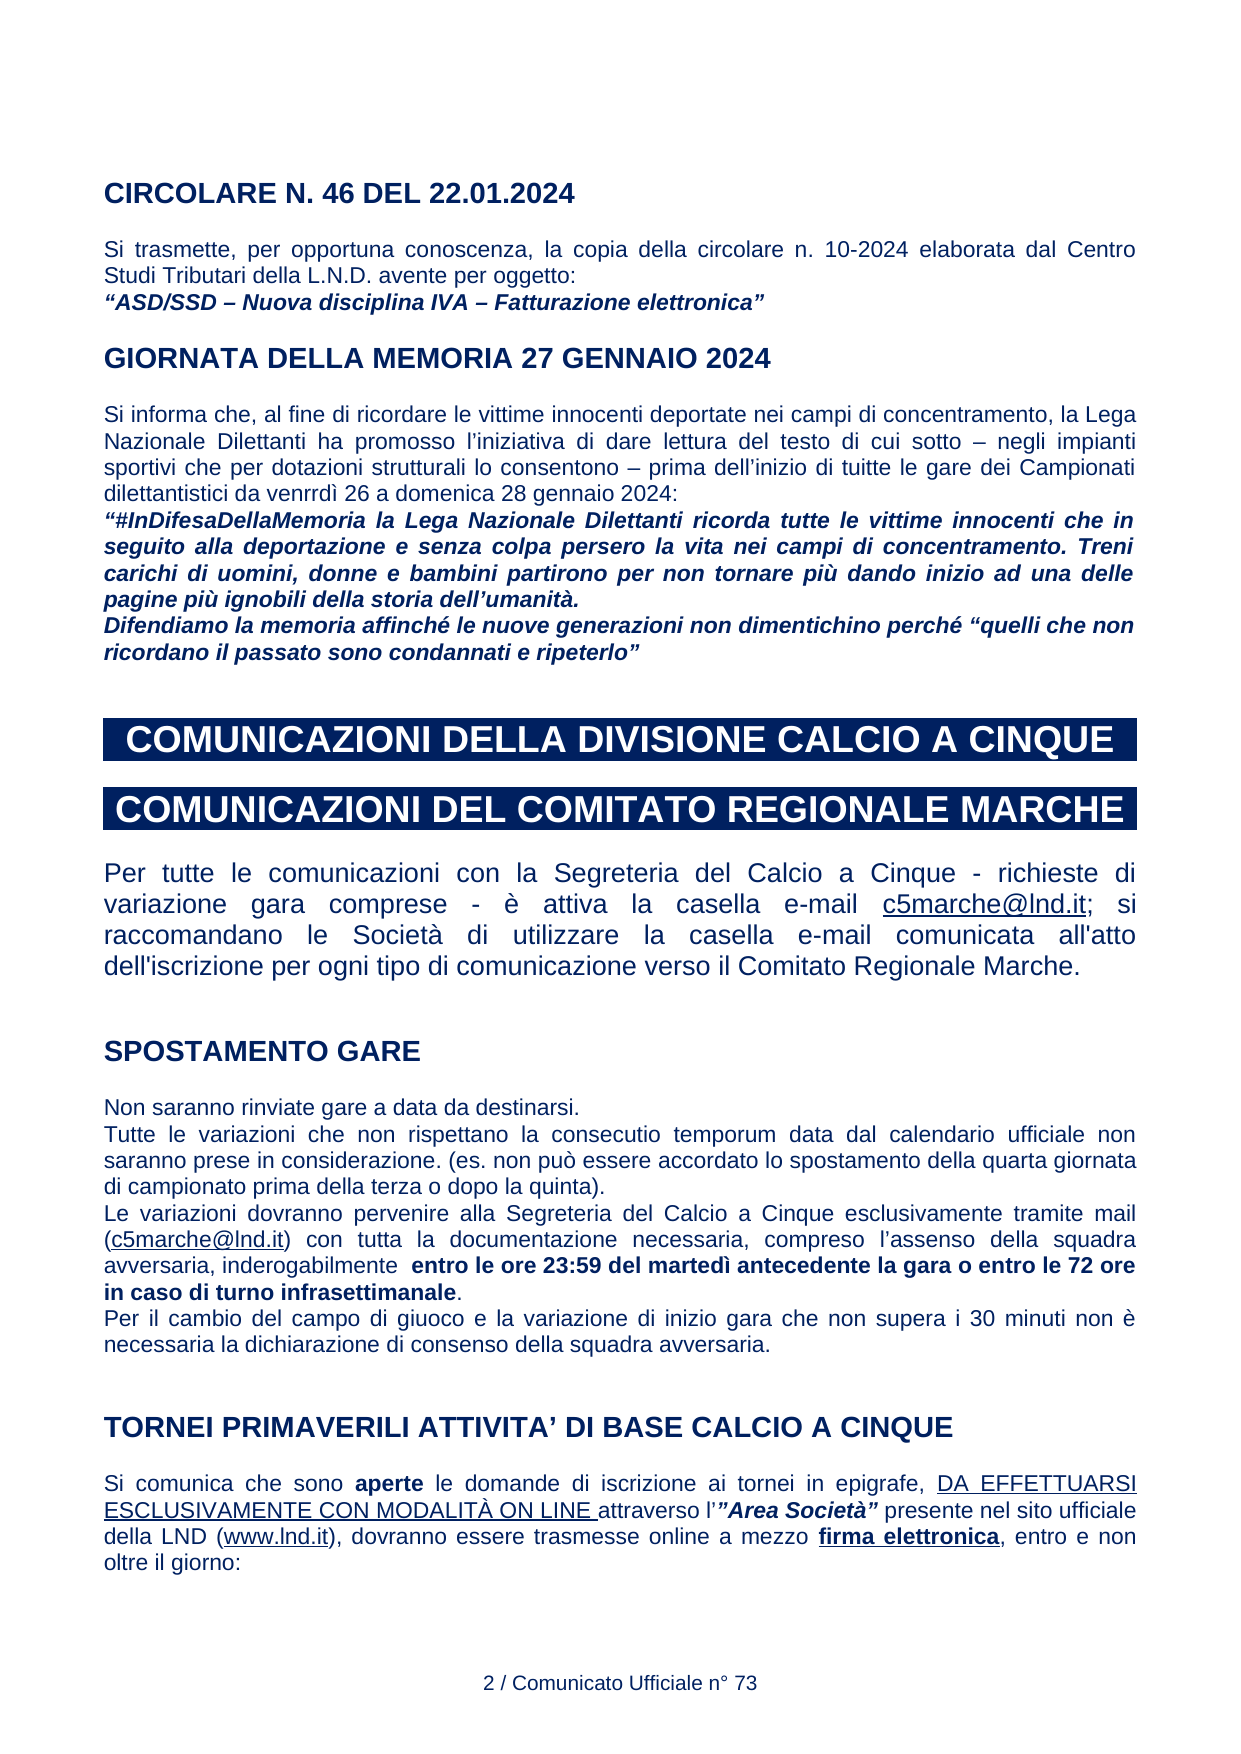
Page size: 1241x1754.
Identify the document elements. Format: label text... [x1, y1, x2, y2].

text TORNEI PRIMAVERILI ATTIVITA’ DI BASE CALCIO A CINQUE [103, 1410, 1137, 1444]
text SPOSTAMENTO GARE [103, 1034, 1137, 1068]
text “#InDifesaDellaMemoria la Lega Nazionale Dilettanti ricorda tutte le vittime innocenti che in seguito alla deportazione e senza colpa persero la vita nei campi di concentramento. Treni carichi di uomini, donne e bambini partirono per non tornare più dando inizio ad una delle pagine più ignobili della storia dell’umanità. [103, 507, 1137, 612]
text CIRCOLARE N. 46 DEL 22.01.2024 [103, 176, 1137, 210]
text Si informa che, al fine di ricordare le vittime innocenti deportate nei campi di concentramento, la Lega Nazionale Dilettanti ha promosso l’iniziativa di dare lettura del testo di cui sotto – negli impianti sportivi che per dotazioni strutturali lo consentono – prima dell’inizio di tuitte le gare dei Campionati dilettantistici da venrrdì 26 a domenica 28 gennaio 2024: [103, 401, 1137, 507]
text Non saranno rinviate gare a data da destinarsi. [103, 1094, 1137, 1121]
text Le variazioni dovranno pervenire alla Segreteria del Calcio a Cinque esclusivamente tramite mail (c5marche@lnd.it) con tutta la documentazione necessaria, compreso l’assenso della squadra avversaria, inderogabilmente entro le ore 23:59 del martedì antecedente la gara o entro le 72 ore in caso di turno infrasettimanale. [103, 1199, 1137, 1305]
text COMUNICAZIONI DELLA DIVISIONE CALCIO A CINQUE [103, 718, 1137, 761]
text GIORNATA DELLA MEMORIA 27 GENNAIO 2024 [103, 341, 1137, 375]
text “ASD/SSD – Nuova disciplina IVA – Fatturazione elettronica” [103, 289, 1137, 315]
text Si trasmette, per opportuna conoscenza, la copia della circolare n. 10-2024 elaborata dal Centro Studi Tributari della L.N.D. avente per oggetto: [103, 236, 1137, 289]
text Per tutte le comunicazioni con la Segreteria del Calcio a Cinque - richieste di variazione gara comprese - è attiva la casella e-mail c5marche@lnd.it; si raccomandano le Società di utilizzare la casella e-mail comunicata all'atto dell'iscrizione per ogni tipo di comunicazione verso il Comitato Regionale Marche. [103, 857, 1137, 982]
text Si comunica che sono aperte le domande di iscrizione ai tornei in epigrafe, DA EFFETTUARSI ESCLUSIVAMENTE CON MODALITÀ ON LINE attraverso l’”Area Società” presente nel sito ufficiale della LND (www.lnd.it), dovranno essere trasmesse online a mezzo firma elettronica, entro e non oltre il giorno: [103, 1470, 1137, 1576]
text Per il cambio del campo di giuoco e la variazione di inizio gara che non supera i 30 minuti non è necessaria la dichiarazione di consenso della squadra avversaria. [103, 1305, 1137, 1358]
text Tutte le variazioni che non rispettano la consecutio temporum data dal calendario ufficiale non saranno prese in considerazione. (es. non può essere accordato lo spostamento della quarta giornata di campionato prima della terza o dopo la quinta). [103, 1121, 1137, 1199]
text Difendiamo la memoria affinché le nuove generazioni non dimentichino perché “quelli che non ricordano il passato sono condannati e ripeterlo” [103, 612, 1137, 665]
text COMUNICAZIONI DEL COMITATO REGIONALE MARCHE [103, 787, 1137, 830]
